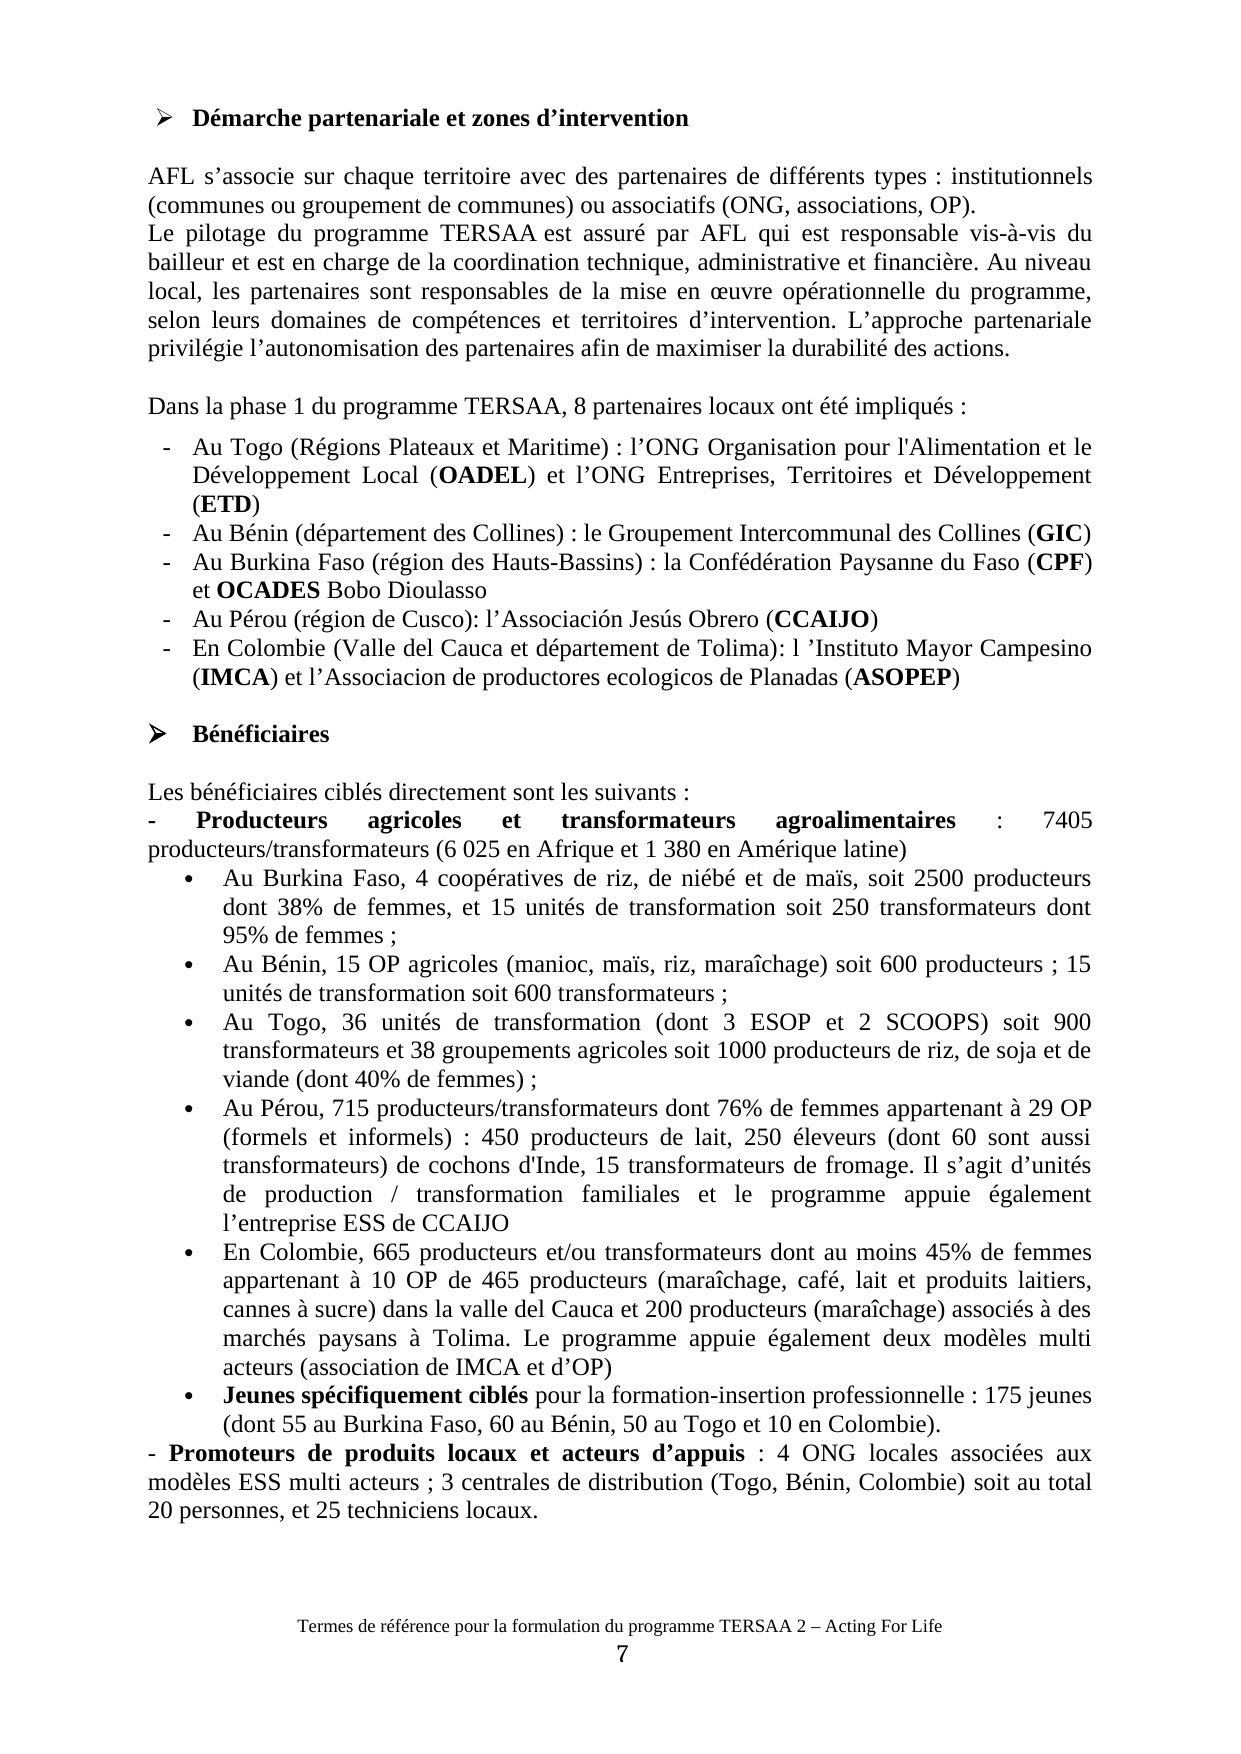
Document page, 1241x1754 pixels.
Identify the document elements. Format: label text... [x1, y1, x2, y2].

list Au Pérou, 715 producteurs/transformateurs dont 76% de femmes appartenant à 29 OP (formels et informels) : 450 producteurs de lait, 250 éleveurs (dont 60 sont aussi transformateurs) de cochons d'Inde, 15 transformateurs de fromage. Il s’agit d’unités de production / transformation familiales et le programme appuie également l’entreprise ESS de CCAIJO [185, 1093, 1093, 1237]
text Les bénéficiaires ciblés directement sont les suivants : [148, 777, 1093, 805]
text - Producteurs agricoles et transformateurs agroalimentaires : 7405 producteurs/transformateurs (6 025 en Afrique et 1 380 en Amérique latine) [148, 805, 1093, 863]
list Au Bénin (département des Collines) : le Groupement Intercommunal des Collines (GIC) [162, 518, 1093, 547]
text Le pilotage du programme TERSAA est assuré par AFL qui est responsable vis-à-vis du bailleur et est en charge de la coordination technique, administrative et financière. Au niveau local, les partenaires sont responsables de la mise en œuvre opérationnelle du programme, selon leurs domaines de compétences et territoires d’intervention. L’approche partenariale privilégie l’autonomisation des partenaires afin de maximiser la durabilité des actions. [148, 218, 1093, 362]
list Au Burkina Faso (région des Hauts-Bassins) : la Confédération Paysanne du Faso (CPF) et OCADES Bobo Dioulasso [162, 547, 1093, 604]
list Démarche partenariale et zones d’intervention [154, 103, 1093, 132]
text Dans la phase 1 du programme TERSAA, 8 partenaires locaux ont été impliqués : [148, 391, 1093, 420]
list En Colombie (Valle del Cauca et département de Tolima): l ’Instituto Mayor Campesino (IMCA) et l’Associacion de productores ecologicos de Planadas (ASOPEP) [162, 633, 1093, 690]
list Bénéficiaires [148, 719, 1093, 748]
text - Promoteurs de produits locaux et acteurs d’appuis : 4 ONG locales associées aux modèles ESS multi acteurs ; 3 centrales de distribution (Togo, Bénin, Colombie) soit au total 20 personnes, et 25 techniciens locaux. [148, 1438, 1093, 1524]
list Au Bénin, 15 OP agricoles (manioc, maïs, riz, maraîchage) soit 600 producteurs ; 15 unités de transformation soit 600 transformateurs ; [185, 949, 1093, 1007]
list Au Togo, 36 unités de transformation (dont 3 ESOP et 2 SCOOPS) soit 900 transformateurs et 38 groupements agricoles soit 1000 producteurs de riz, de soja et de viande (dont 40% de femmes) ; [185, 1007, 1093, 1093]
list Au Pérou (région de Cusco): l’Associación Jesús Obrero (CCAIJO) [162, 604, 1092, 633]
text AFL s’associe sur chaque territoire avec des partenaires de différents types : institutionnels (communes ou groupement de communes) ou associatifs (ONG, associations, OP). [148, 161, 1093, 218]
list Au Burkina Faso, 4 coopératives de riz, de niébé et de maïs, soit 2500 producteurs dont 38% de femmes, et 15 unités de transformation soit 250 transformateurs dont 95% de femmes ; [185, 863, 1093, 949]
list Au Togo (Régions Plateaux et Maritime) : l’ONG Organisation pour l'Alimentation et le Développement Local (OADEL) et l’ONG Entreprises, Territoires et Développement (ETD) [162, 432, 1092, 518]
list En Colombie, 665 producteurs et/ou transformateurs dont au moins 45% de femmes appartenant à 10 OP de 465 producteurs (maraîchage, café, lait et produits laitiers, cannes à sucre) dans la valle del Cauca et 200 producteurs (maraîchage) associés à des marchés paysans à Tolima. Le programme appuie également deux modèles multi acteurs (association de IMCA et d’OP) [185, 1237, 1093, 1380]
list Jeunes spécifiquement ciblés pour la formation-insertion professionnelle : 175 jeunes (dont 55 au Burkina Faso, 60 au Bénin, 50 au Togo et 10 en Colombie). [185, 1380, 1093, 1438]
